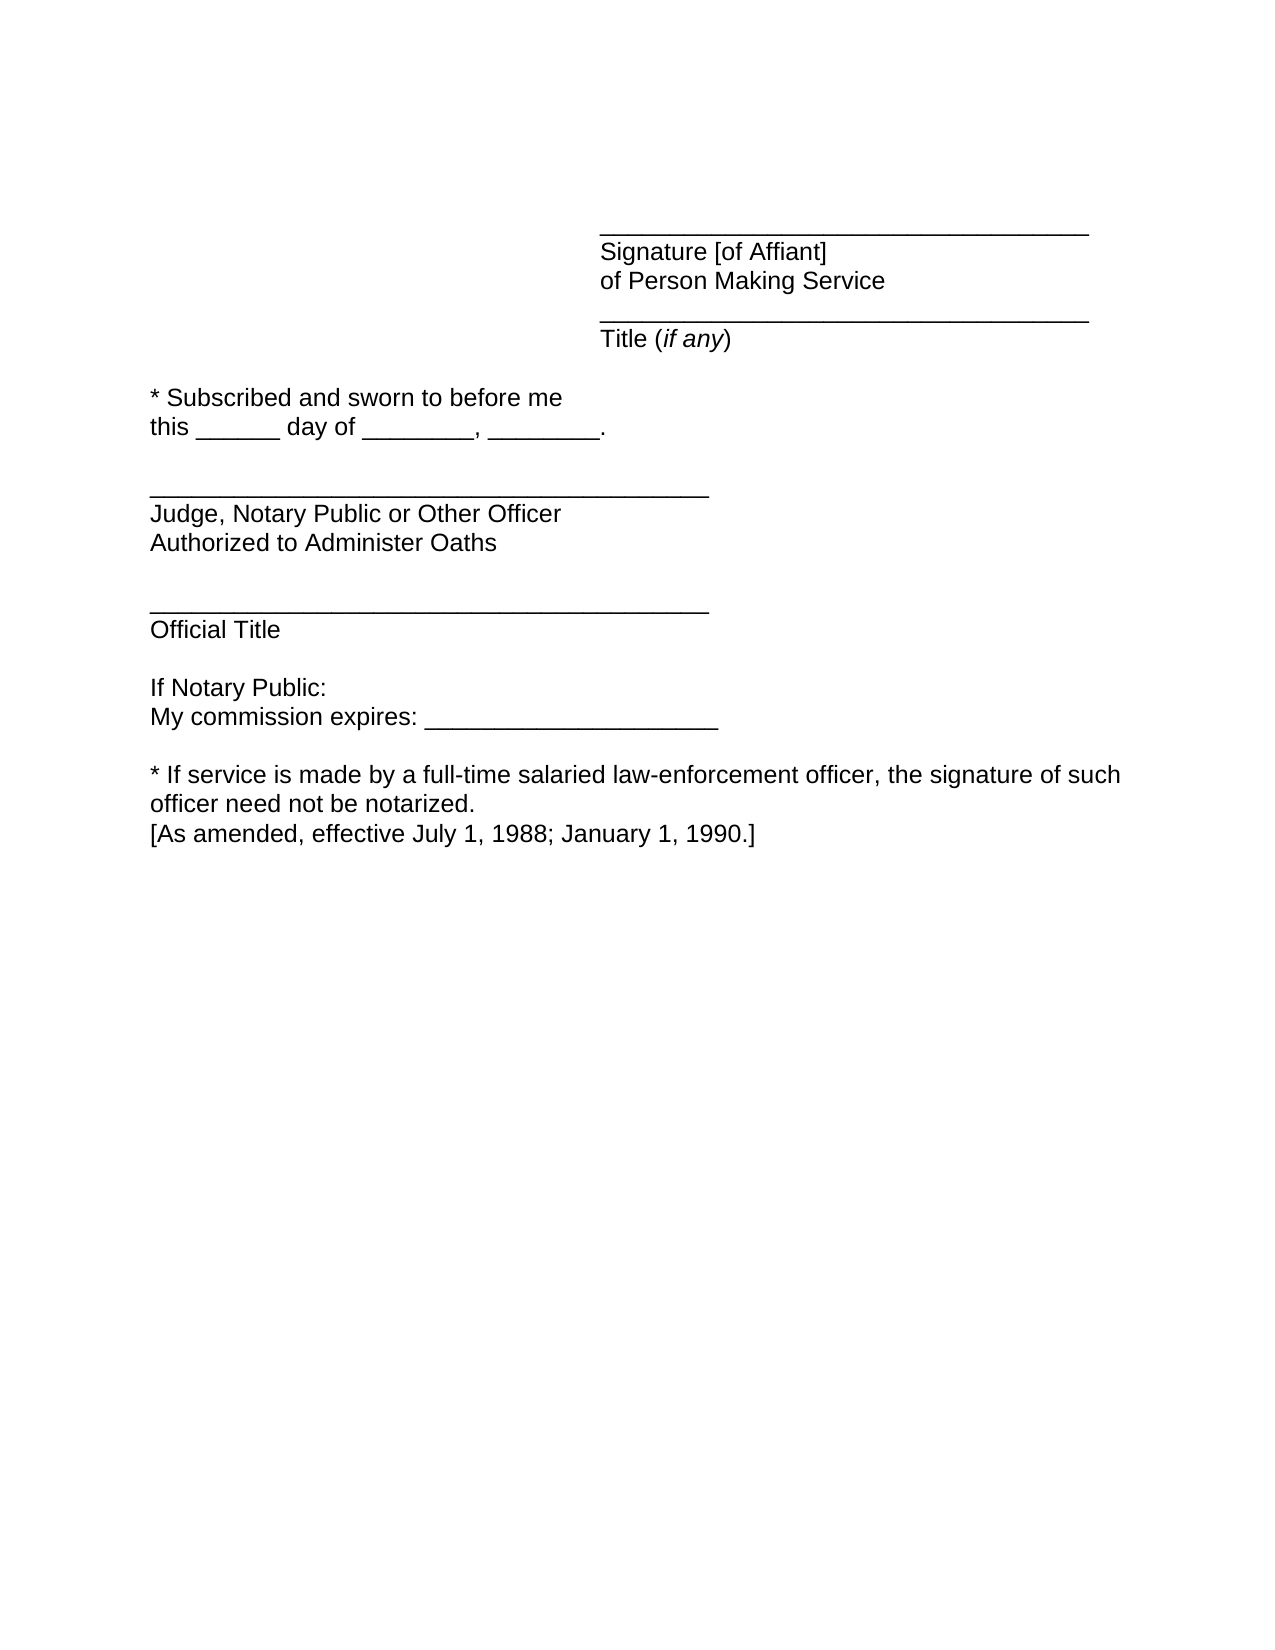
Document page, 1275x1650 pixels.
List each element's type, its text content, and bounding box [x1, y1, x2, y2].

text If Notary Public: [150, 673, 1125, 702]
text * Subscribed and sworn to before me [150, 382, 1125, 412]
text [As amended, effective July 1, 1988; January 1, 1990.] [150, 818, 1125, 847]
text Signature [of Affiant] [150, 237, 1125, 266]
text Official Title [150, 615, 1125, 644]
text ___________________________________ [150, 295, 1125, 324]
text * If service is made by a full-time salaried law-enforcement officer, the signature of such officer need not be notarized. [150, 760, 1125, 818]
text of Person Making Service [150, 266, 1125, 295]
text Authorized to Administer Oaths [150, 528, 1125, 557]
text ___________________________________ [150, 208, 1125, 237]
text Title (if any) [150, 324, 1125, 353]
text ________________________________________ [150, 586, 1125, 615]
text this ______ day of ________, ________. [150, 412, 1125, 441]
text My commission expires: _____________________ [150, 702, 1125, 731]
text ________________________________________ [150, 470, 1125, 499]
text Judge, Notary Public or Other Officer [150, 499, 1125, 528]
